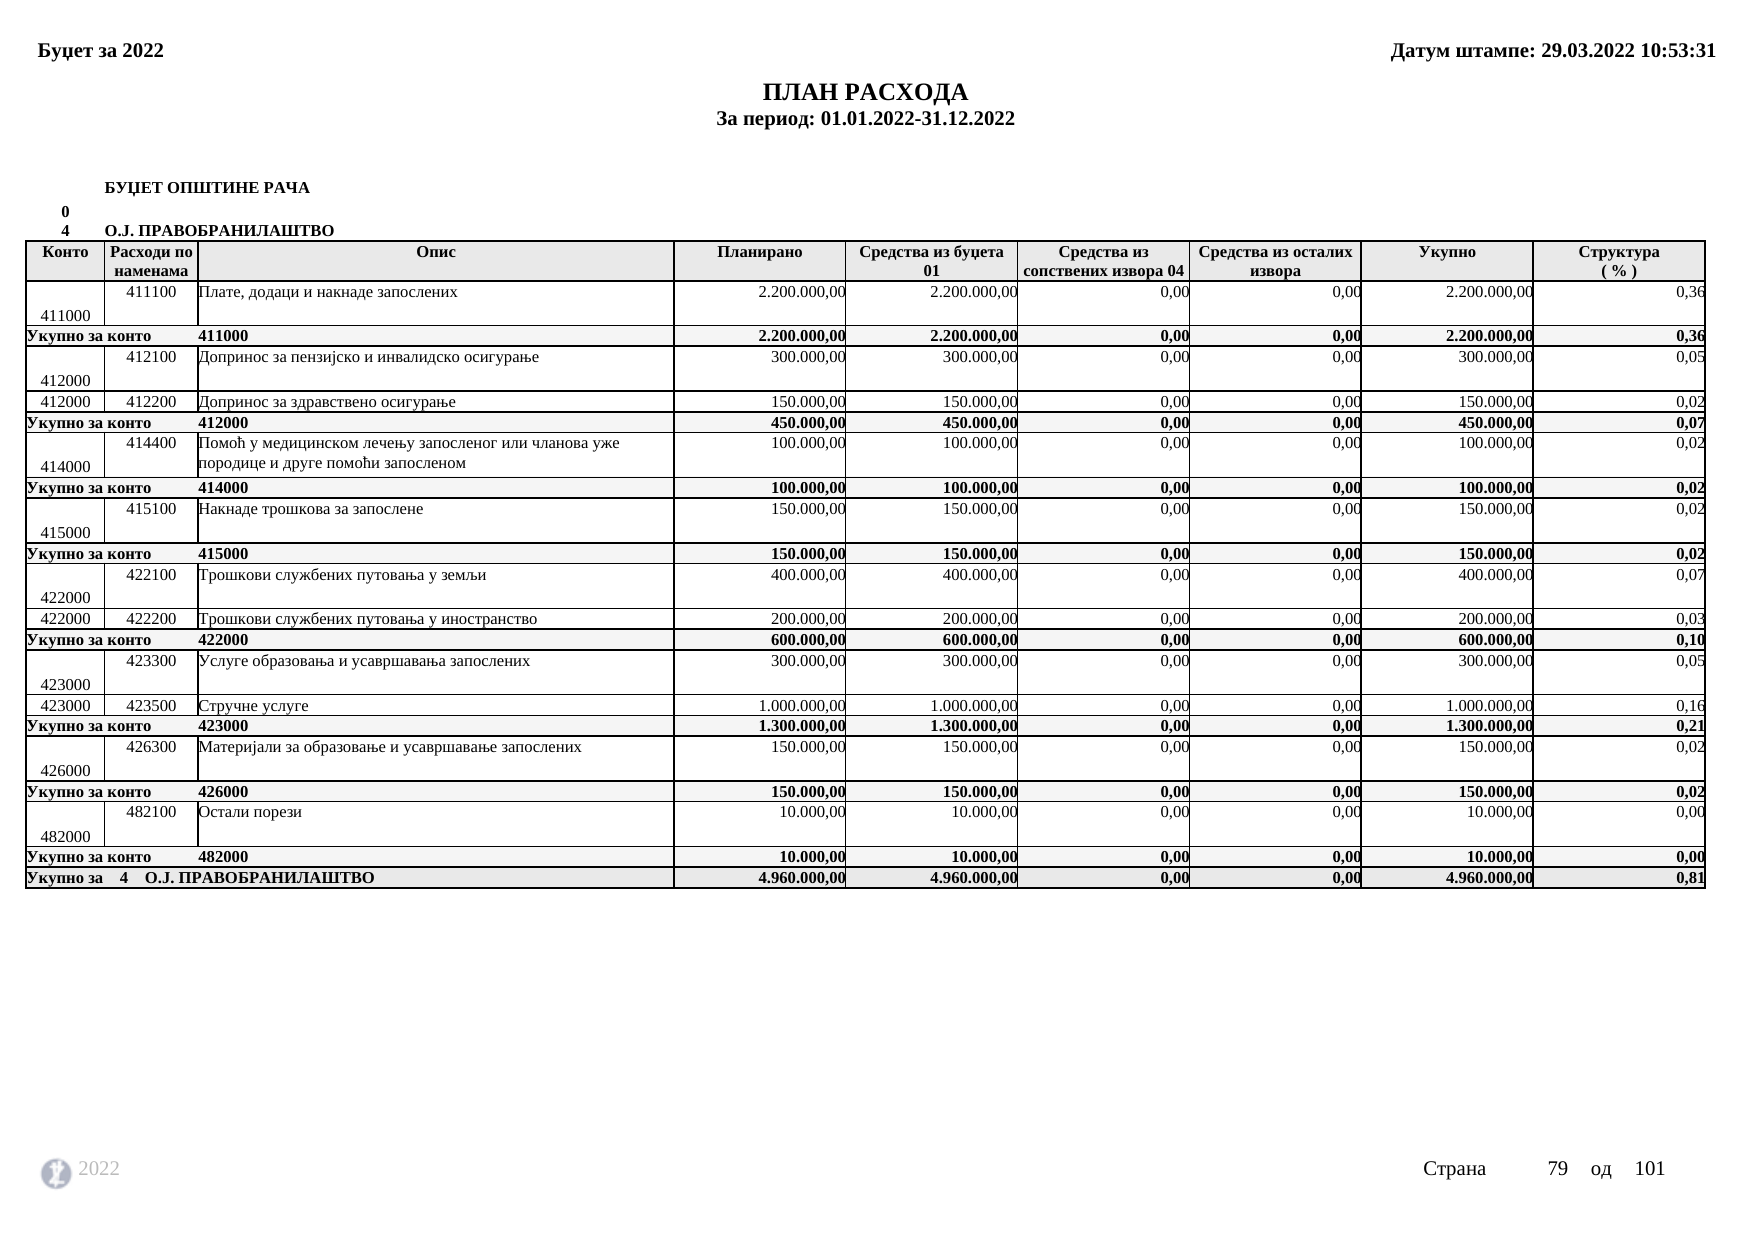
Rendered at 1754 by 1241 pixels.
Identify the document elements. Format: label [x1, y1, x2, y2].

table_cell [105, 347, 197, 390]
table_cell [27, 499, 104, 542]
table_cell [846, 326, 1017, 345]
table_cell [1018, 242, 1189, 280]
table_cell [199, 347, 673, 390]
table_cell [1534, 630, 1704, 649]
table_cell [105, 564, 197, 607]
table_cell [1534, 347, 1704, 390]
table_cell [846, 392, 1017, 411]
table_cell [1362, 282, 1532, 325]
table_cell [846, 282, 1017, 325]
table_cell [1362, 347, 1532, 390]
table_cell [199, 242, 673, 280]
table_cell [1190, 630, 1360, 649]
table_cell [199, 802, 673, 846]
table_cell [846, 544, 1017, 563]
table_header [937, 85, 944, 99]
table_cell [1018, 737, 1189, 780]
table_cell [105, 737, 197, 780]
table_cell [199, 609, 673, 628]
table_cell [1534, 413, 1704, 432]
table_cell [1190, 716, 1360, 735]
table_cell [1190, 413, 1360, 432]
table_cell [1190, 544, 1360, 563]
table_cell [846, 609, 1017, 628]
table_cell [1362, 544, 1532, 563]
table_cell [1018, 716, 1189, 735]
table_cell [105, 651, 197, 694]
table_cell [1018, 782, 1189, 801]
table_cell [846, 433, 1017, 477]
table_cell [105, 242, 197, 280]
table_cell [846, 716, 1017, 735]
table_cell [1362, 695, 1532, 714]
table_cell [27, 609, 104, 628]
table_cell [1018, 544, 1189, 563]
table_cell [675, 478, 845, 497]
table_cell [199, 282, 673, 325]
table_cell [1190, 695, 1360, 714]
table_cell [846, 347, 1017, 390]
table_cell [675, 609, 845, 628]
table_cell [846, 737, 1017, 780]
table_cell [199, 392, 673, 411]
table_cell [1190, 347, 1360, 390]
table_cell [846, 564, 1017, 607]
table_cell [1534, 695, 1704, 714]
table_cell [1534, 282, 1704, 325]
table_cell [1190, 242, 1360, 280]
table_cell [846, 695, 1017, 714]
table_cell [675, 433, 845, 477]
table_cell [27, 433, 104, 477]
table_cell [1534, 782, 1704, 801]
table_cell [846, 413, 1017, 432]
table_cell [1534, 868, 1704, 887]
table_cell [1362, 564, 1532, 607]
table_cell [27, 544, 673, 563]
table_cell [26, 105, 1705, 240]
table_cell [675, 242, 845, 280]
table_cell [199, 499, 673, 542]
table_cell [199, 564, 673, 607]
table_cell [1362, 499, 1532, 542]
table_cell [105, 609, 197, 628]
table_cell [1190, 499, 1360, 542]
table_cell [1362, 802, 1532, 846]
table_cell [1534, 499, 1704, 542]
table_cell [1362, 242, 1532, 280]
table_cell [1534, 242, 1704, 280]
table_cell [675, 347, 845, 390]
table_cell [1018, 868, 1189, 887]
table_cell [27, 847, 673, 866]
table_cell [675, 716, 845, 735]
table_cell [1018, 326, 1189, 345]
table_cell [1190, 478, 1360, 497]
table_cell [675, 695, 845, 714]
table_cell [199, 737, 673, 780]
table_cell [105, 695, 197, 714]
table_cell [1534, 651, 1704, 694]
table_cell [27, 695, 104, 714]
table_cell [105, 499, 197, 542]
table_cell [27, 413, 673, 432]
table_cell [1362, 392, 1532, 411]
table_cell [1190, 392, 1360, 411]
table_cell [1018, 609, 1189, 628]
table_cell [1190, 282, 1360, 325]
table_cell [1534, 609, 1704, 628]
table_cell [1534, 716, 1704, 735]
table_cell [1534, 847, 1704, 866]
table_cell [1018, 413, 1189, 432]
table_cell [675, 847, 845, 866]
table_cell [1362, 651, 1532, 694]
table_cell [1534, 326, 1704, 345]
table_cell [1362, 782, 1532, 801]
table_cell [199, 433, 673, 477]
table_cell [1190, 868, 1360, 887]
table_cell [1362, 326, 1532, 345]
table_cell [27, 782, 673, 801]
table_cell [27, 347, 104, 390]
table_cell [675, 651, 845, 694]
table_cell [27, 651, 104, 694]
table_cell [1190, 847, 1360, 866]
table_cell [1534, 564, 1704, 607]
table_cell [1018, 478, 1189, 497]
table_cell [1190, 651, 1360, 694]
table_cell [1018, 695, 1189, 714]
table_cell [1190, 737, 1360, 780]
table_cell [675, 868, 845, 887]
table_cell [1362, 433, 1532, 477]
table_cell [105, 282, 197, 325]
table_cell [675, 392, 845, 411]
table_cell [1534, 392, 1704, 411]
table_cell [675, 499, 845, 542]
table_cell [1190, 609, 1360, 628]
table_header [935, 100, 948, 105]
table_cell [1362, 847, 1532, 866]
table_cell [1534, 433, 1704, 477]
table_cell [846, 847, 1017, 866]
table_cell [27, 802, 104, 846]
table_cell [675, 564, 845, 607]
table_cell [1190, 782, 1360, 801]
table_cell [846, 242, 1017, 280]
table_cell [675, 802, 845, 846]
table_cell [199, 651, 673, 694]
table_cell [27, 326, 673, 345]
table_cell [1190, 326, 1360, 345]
picture [37, 1155, 76, 1194]
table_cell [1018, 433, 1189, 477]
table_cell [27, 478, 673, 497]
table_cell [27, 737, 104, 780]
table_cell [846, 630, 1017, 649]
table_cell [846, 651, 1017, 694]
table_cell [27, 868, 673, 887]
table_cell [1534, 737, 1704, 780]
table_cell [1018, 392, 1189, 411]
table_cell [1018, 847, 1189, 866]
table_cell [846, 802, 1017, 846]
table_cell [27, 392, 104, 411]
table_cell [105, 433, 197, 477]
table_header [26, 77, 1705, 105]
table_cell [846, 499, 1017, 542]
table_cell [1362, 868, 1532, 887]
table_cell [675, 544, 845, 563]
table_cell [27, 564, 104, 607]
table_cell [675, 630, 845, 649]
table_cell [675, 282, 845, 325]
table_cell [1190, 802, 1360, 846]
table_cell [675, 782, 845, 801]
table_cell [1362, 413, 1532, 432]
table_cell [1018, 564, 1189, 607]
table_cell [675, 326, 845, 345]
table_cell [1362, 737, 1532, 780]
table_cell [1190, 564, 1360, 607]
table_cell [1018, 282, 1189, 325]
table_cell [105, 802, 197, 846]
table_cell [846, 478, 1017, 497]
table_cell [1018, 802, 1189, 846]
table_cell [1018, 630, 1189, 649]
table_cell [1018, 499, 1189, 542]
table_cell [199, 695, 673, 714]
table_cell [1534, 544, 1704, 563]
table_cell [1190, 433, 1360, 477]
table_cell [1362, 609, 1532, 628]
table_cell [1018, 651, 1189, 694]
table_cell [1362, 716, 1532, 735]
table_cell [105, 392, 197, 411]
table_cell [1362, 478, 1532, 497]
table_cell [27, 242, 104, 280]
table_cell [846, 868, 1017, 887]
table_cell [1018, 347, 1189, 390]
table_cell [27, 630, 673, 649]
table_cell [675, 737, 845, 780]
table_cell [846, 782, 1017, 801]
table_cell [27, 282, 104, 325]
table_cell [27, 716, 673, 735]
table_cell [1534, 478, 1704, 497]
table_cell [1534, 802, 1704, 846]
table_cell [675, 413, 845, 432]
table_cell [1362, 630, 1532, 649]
